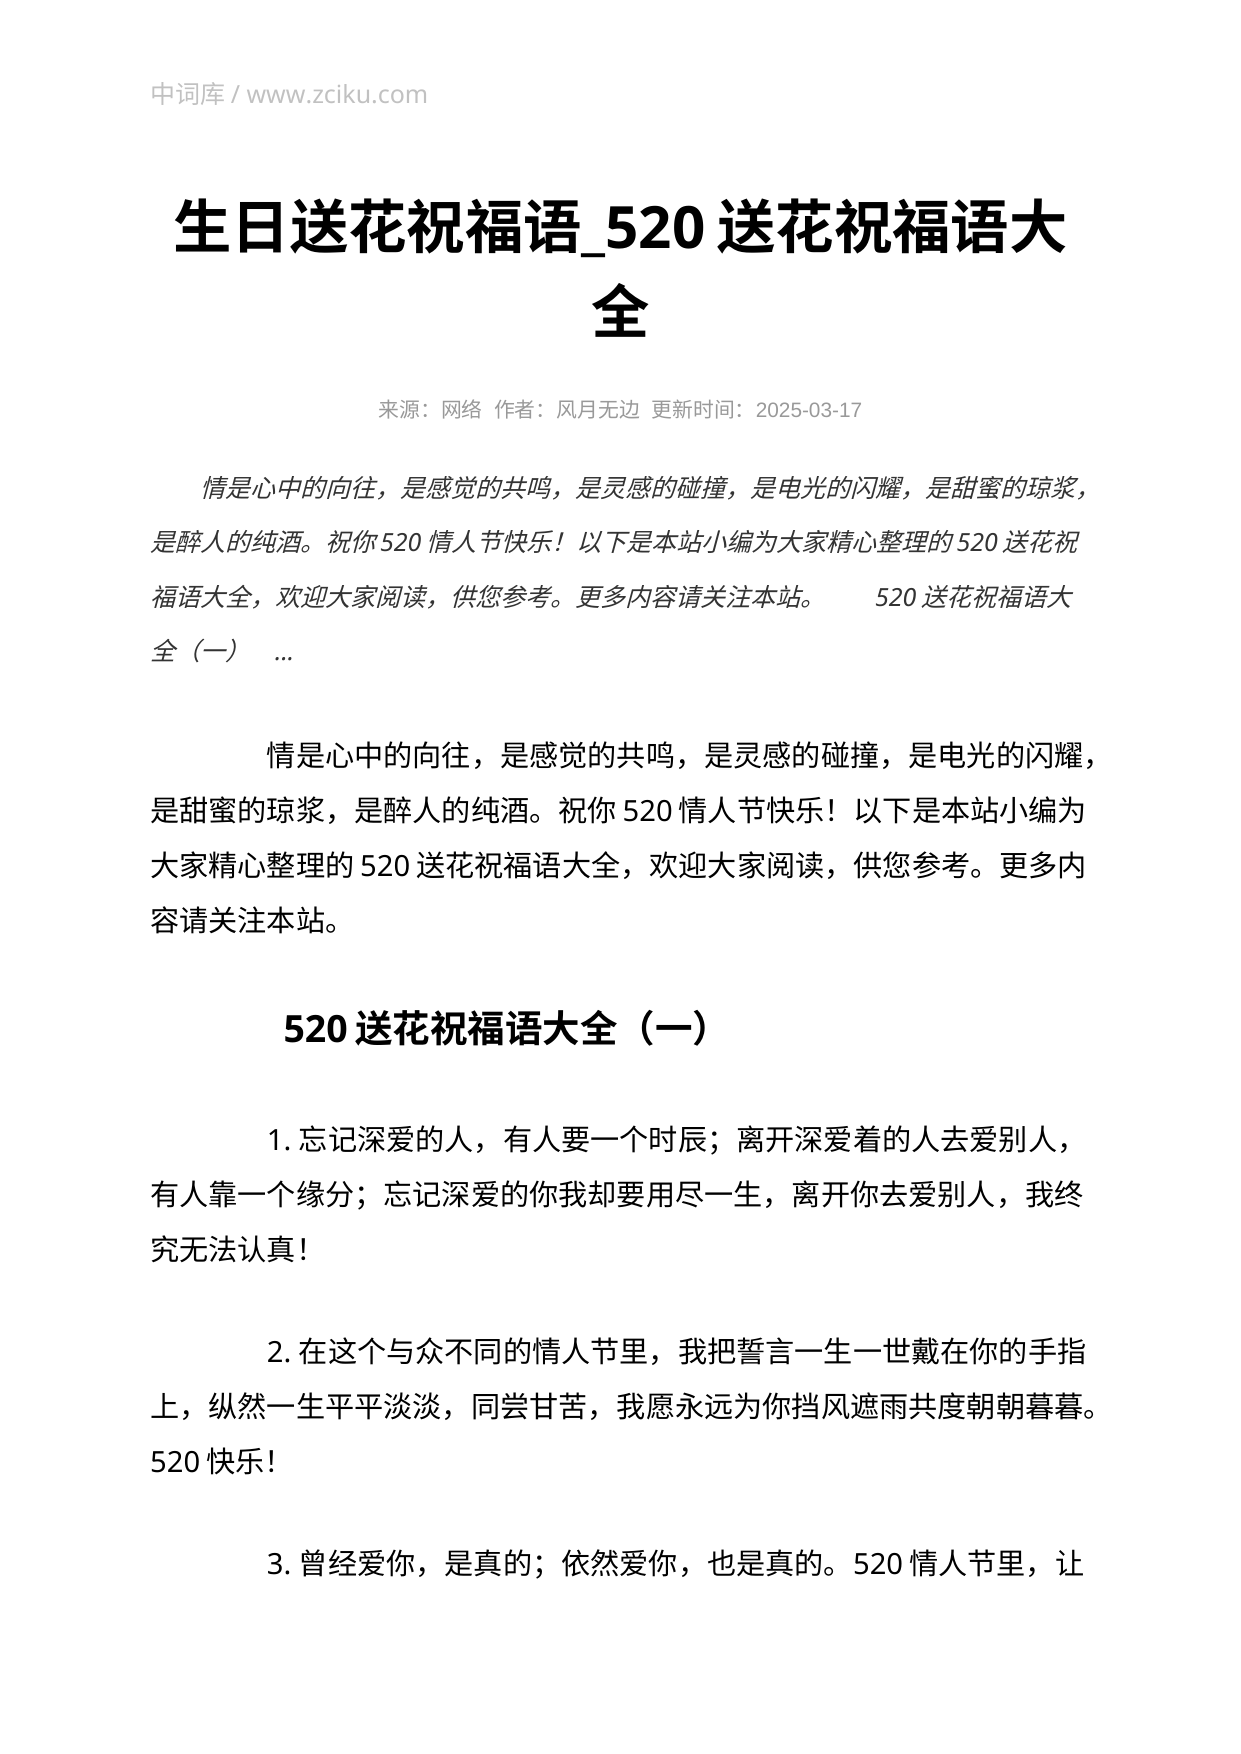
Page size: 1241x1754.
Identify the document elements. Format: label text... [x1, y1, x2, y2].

subtitle 生日送花祝福语_520送花祝福语大全 [150, 181, 1090, 351]
text 2. 在这个与众不同的情人节里，我把誓言一生一世戴在你的手指上，纵然一生平平淡淡，同尝甘苦，我愿永远为你挡风遮雨共度朝朝暮暮。520快乐！ [150, 1328, 1090, 1481]
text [150, 1540, 1090, 1583]
text 1. 忘记深爱的人，有人要一个时辰；离开深爱着的人去爱别人，有人靠一个缘分；忘记深爱的你我却要用尽一生，离开你去爱别人，我终究无法认真！ [150, 1117, 1090, 1269]
text 情是心中的向往，是感觉的共鸣，是灵感的碰撞，是电光的闪耀，是甜蜜的琼浆，是醉人的纯酒。祝你520情人节快乐！以下是本站小编为大家精心整理的520送花祝福语大全，欢迎大家阅读，供您参考。更多内容请关注本站。 [150, 733, 1090, 940]
text 520送花祝福语大全（一） [150, 999, 1090, 1054]
text 情是心中的向往，是感觉的共鸣，是灵感的碰撞，是电光的闪耀，是甜蜜的琼浆，是醉人的纯酒。祝你520情人节快乐！以下是本站小编为大家精心整理的520送花祝福语大全，欢迎大家阅读，供您参考。更多内容请关注本站。 520送花祝福语大全（一） ... [150, 468, 1090, 668]
text 来源：网络 作者：风月无边 更新时间：2025-03-17 [150, 397, 1090, 421]
